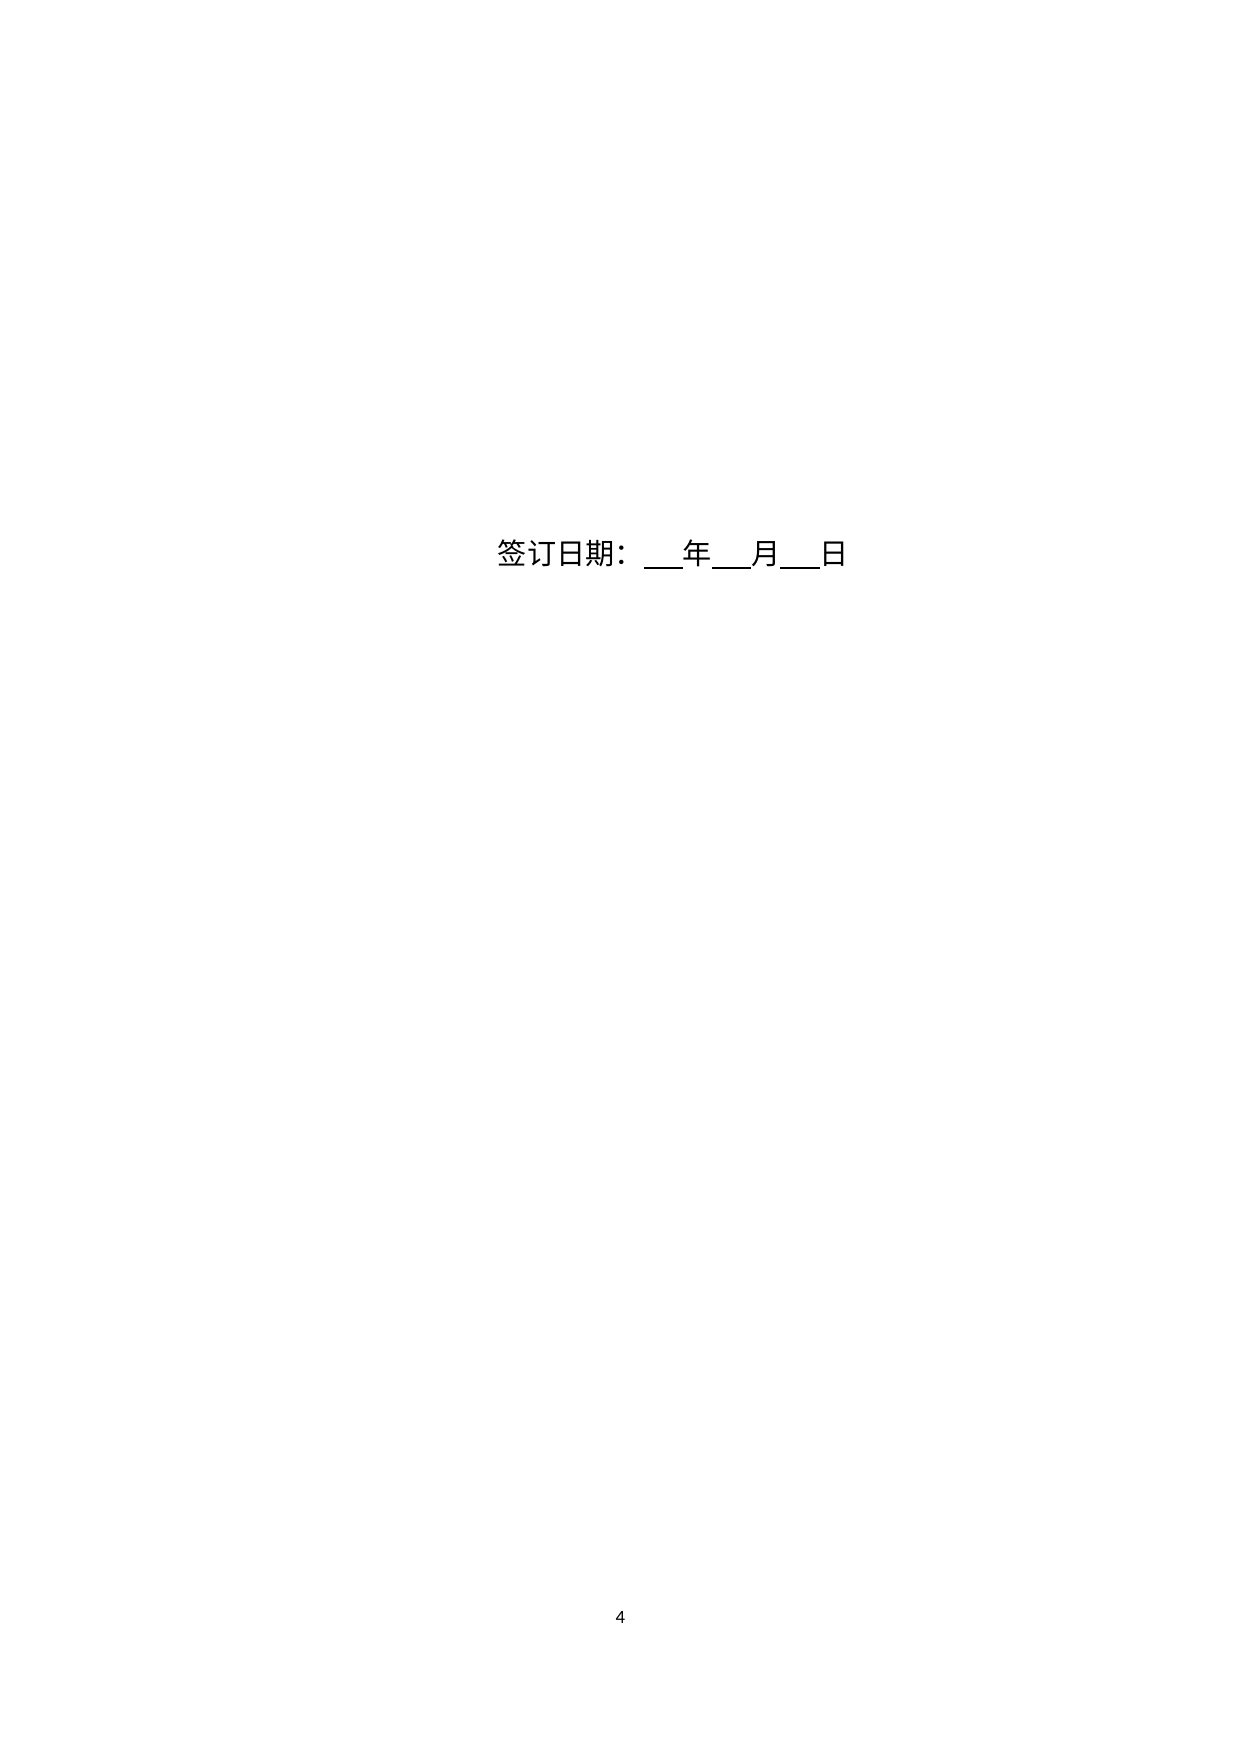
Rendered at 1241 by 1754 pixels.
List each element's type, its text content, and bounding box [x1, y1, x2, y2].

text 签订日期： 年 月 日 [148, 519, 1092, 584]
